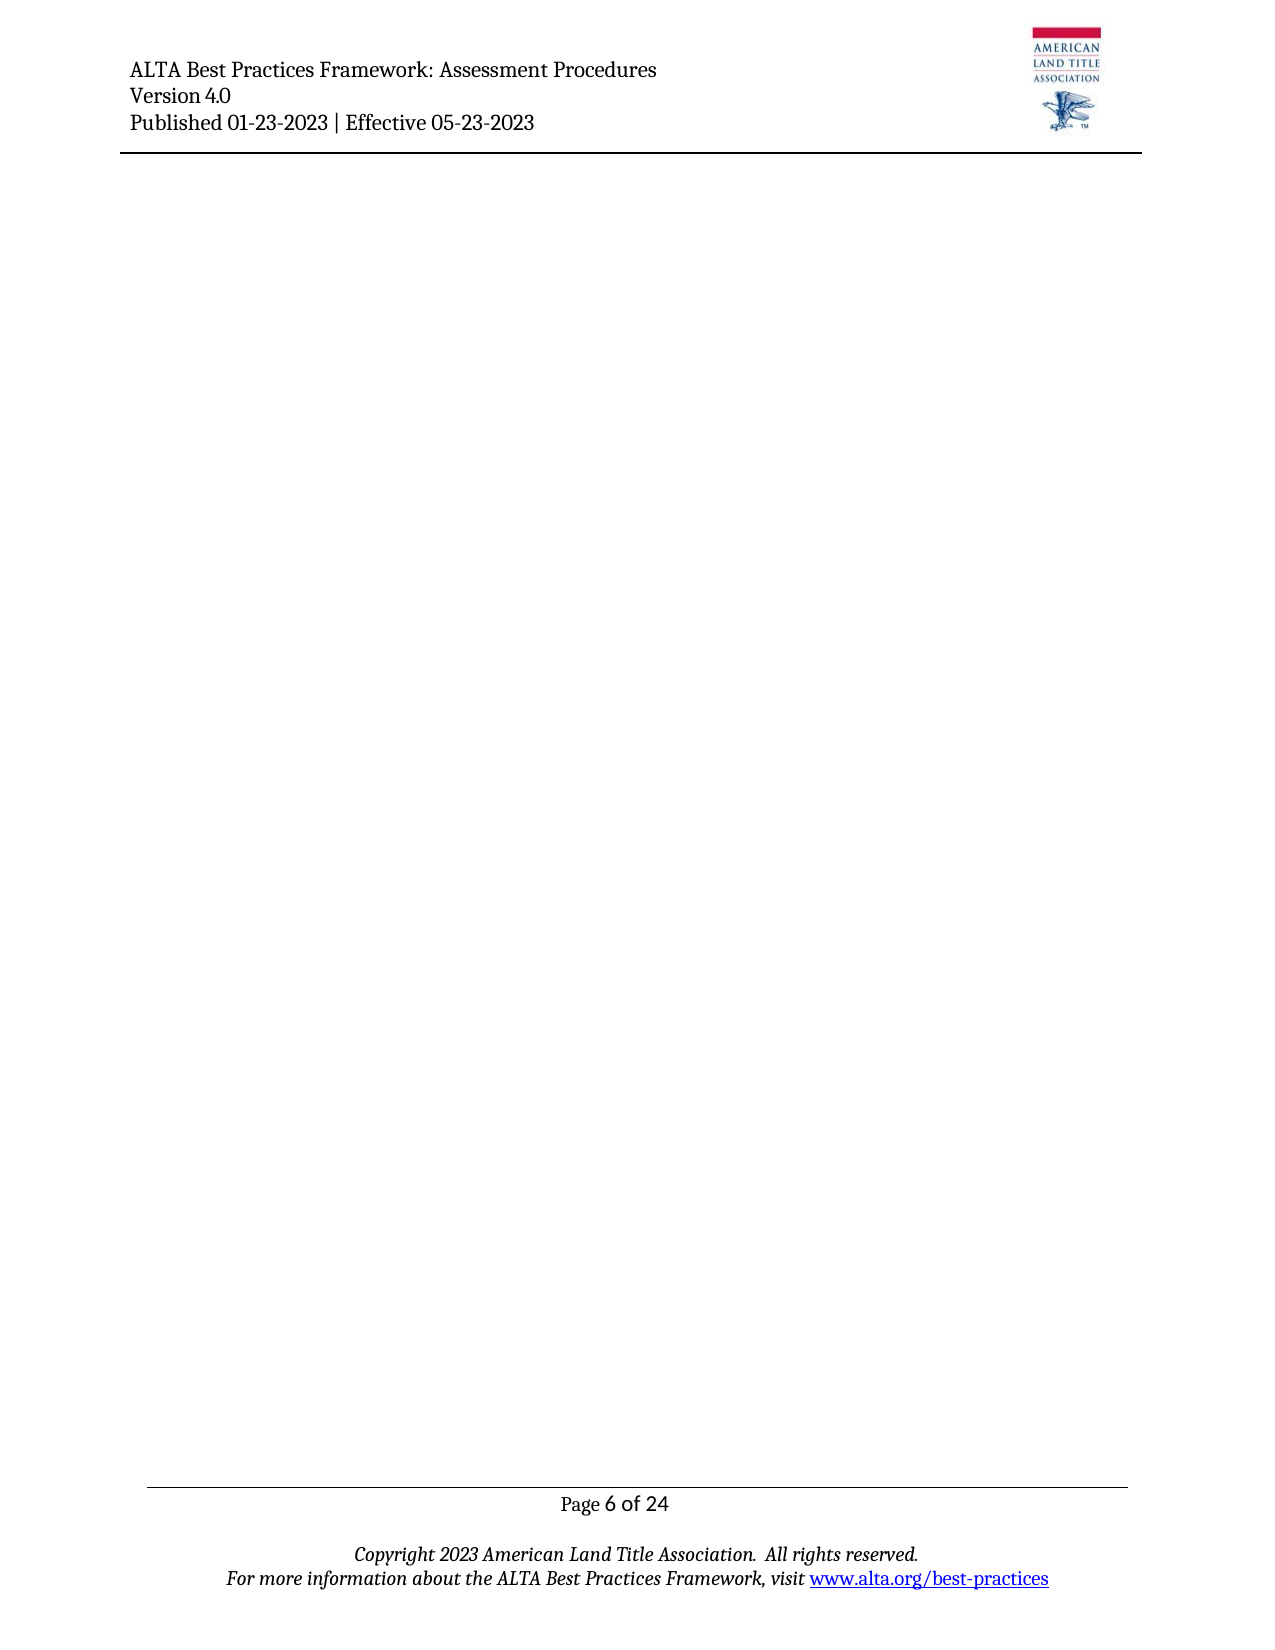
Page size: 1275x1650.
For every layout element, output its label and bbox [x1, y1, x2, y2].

picture [1025, 17, 1109, 142]
